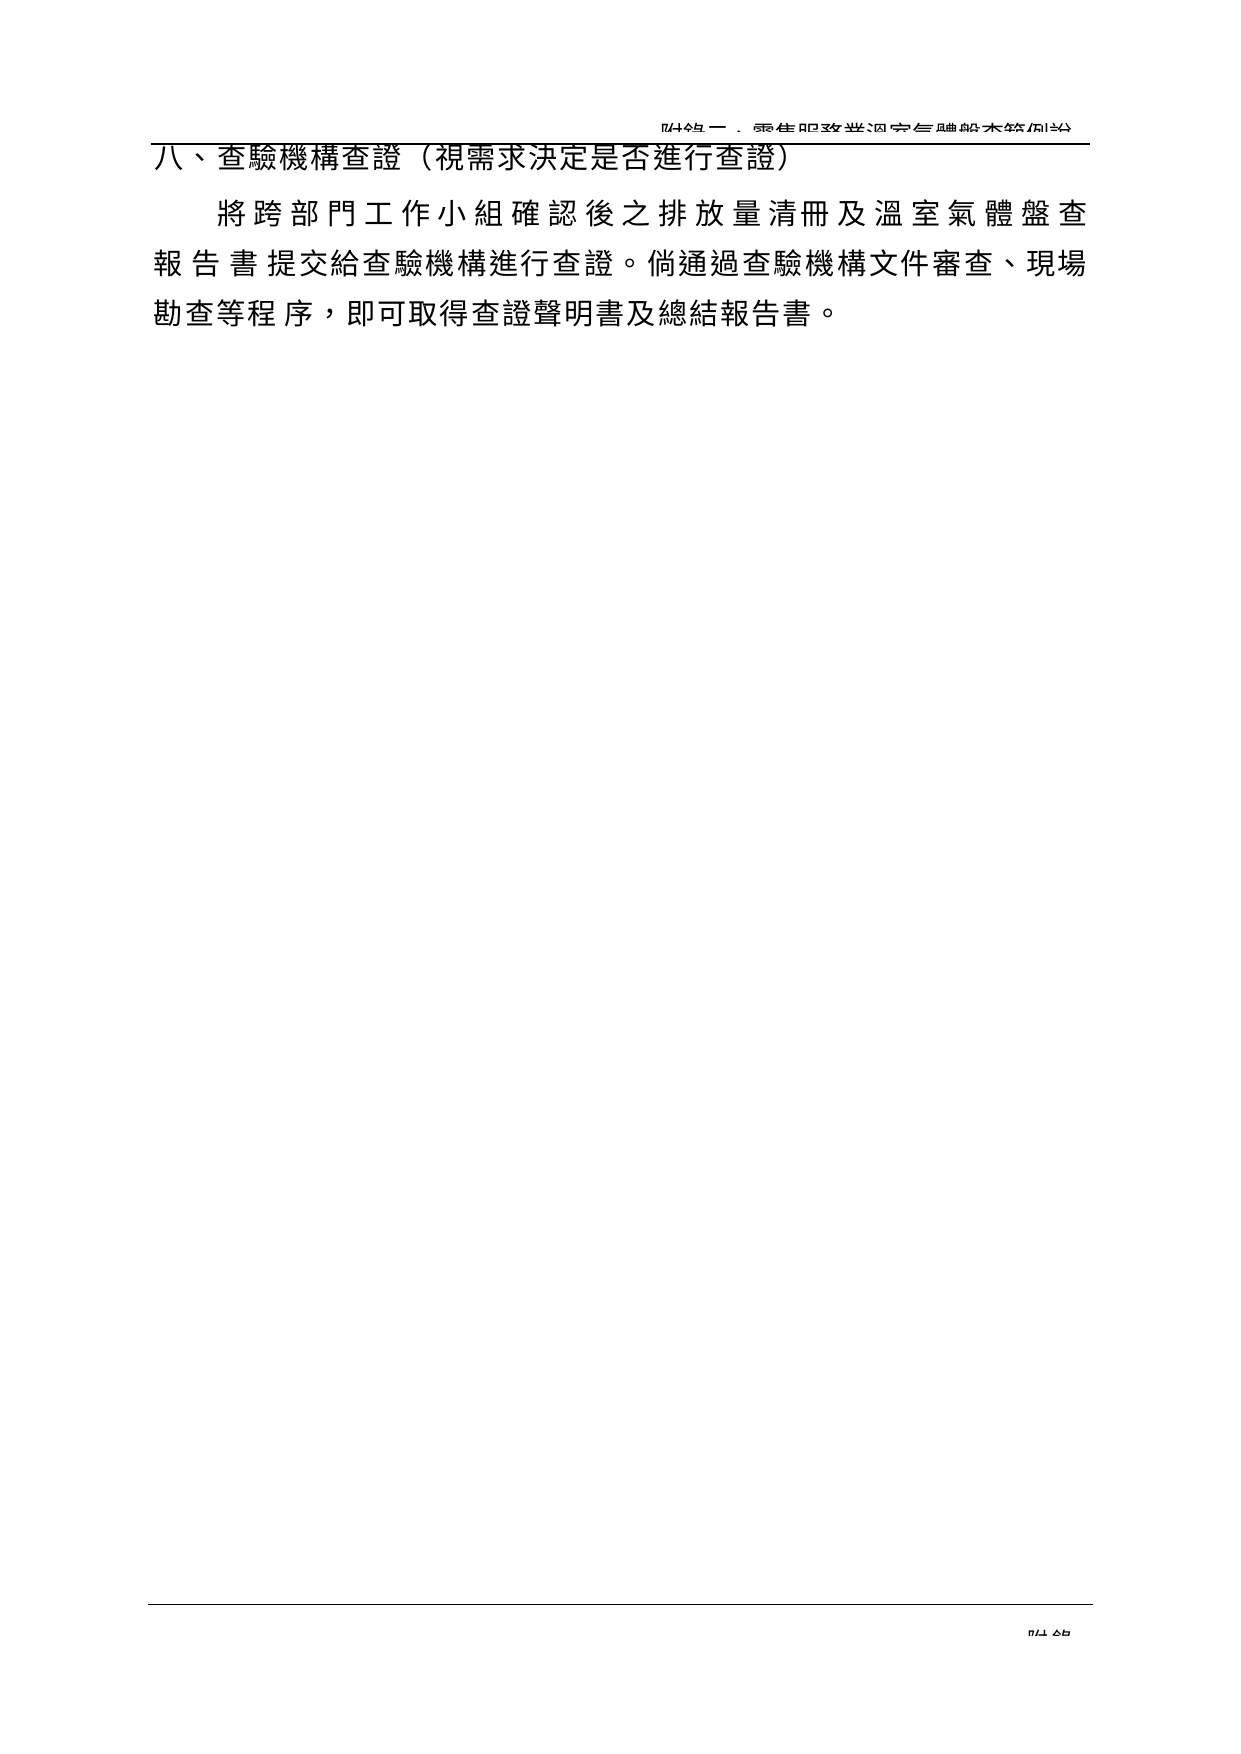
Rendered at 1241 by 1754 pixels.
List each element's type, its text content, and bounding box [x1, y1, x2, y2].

text 八、查驗機構查證（視需求決定是否進行查證） [154, 138, 1105, 177]
text 將 跨 部 門 工 作 小 組 確 認 後 之 排 放 量 清冊 及 溫 室 氣 體 盤 查 報 告 書 提交給查驗機構進行查證。倘通過查驗機構文件審查、現場勘查等程 序，即可取得查證聲明書及總結報告書。 [154, 193, 1087, 333]
